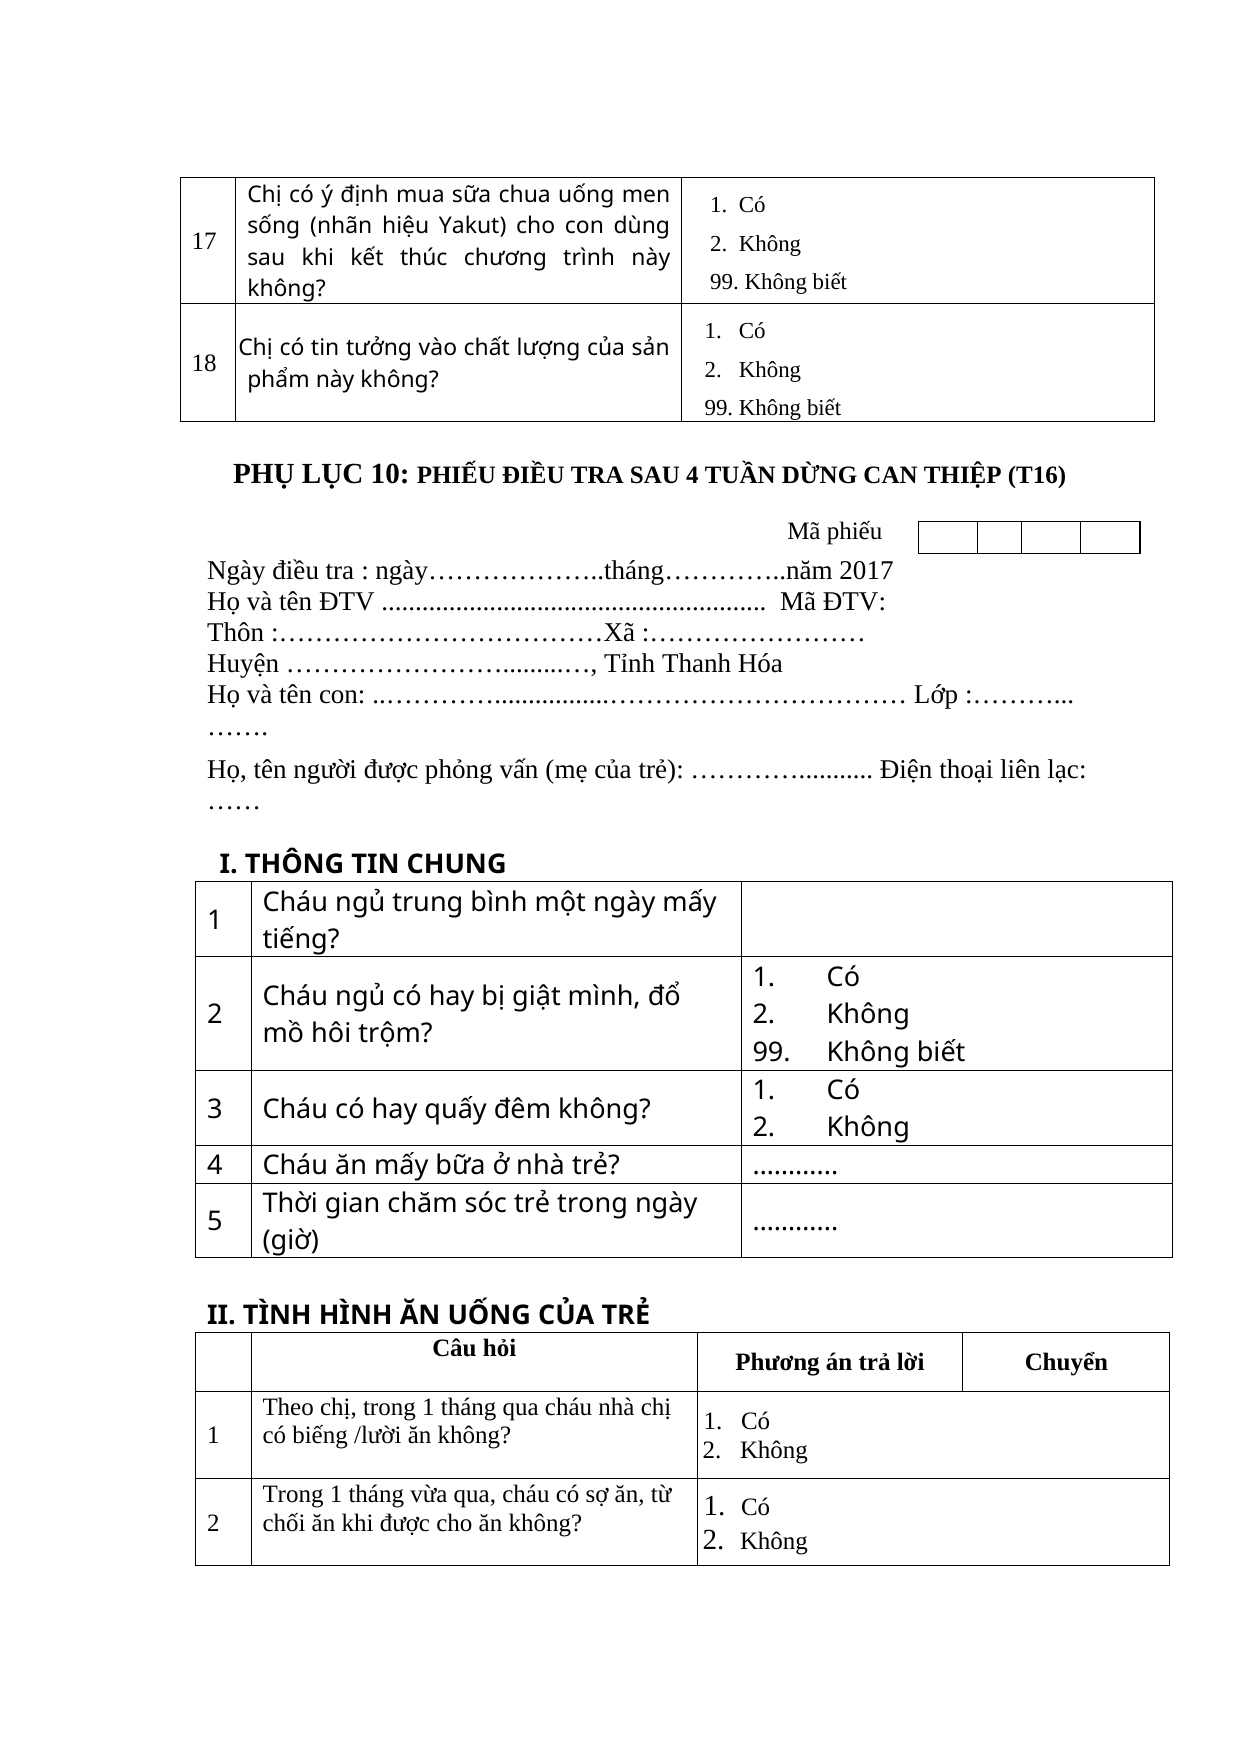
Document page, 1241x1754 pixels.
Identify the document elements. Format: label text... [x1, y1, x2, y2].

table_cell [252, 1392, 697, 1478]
text Họ và tên ĐTV ......................................................... Mã ĐTV: [207, 585, 1092, 616]
text Họ, tên người được phỏng vấn (mẹ của trẻ): …………........... Điện thoại liên lạc:…… [207, 753, 1122, 816]
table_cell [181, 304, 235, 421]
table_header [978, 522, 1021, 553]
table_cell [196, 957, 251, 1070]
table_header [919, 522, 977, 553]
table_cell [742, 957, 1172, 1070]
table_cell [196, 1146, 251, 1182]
text Thôn :………………………………Xã :…………………… [207, 616, 1092, 647]
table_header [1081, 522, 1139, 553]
text Huyện …………………….........…, Tỉnh Thanh Hóa [207, 647, 1092, 678]
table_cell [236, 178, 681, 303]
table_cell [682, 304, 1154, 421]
text PHỤ LỤC 10: PHIẾU ĐIỀU TRA SAU 4 TUẦN DỪNG CAN THIỆP (T16) [207, 456, 1092, 489]
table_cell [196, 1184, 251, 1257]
text II. TÌNH HÌNH ĂN UỐNG CỦA TRẺ [207, 1295, 1092, 1332]
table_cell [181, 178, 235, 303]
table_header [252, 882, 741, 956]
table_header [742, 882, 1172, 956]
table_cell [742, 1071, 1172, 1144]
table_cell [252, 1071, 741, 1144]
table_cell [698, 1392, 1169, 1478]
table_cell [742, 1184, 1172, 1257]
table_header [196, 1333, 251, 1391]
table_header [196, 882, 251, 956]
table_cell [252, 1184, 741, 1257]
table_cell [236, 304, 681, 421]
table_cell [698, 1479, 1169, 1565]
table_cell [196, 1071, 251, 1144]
text Họ và tên con: ..………….................…………………………… Lớp :………...……. [207, 678, 1092, 741]
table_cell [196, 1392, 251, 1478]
text I. THÔNG TIN CHUNG [207, 844, 1092, 881]
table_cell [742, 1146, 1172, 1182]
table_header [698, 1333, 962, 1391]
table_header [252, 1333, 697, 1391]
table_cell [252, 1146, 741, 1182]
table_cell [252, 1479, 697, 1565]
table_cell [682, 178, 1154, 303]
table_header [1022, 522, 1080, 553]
text Ngày điều tra : ngày………………..tháng…………..năm 2017 [207, 554, 1092, 585]
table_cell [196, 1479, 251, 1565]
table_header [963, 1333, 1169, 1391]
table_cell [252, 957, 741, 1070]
